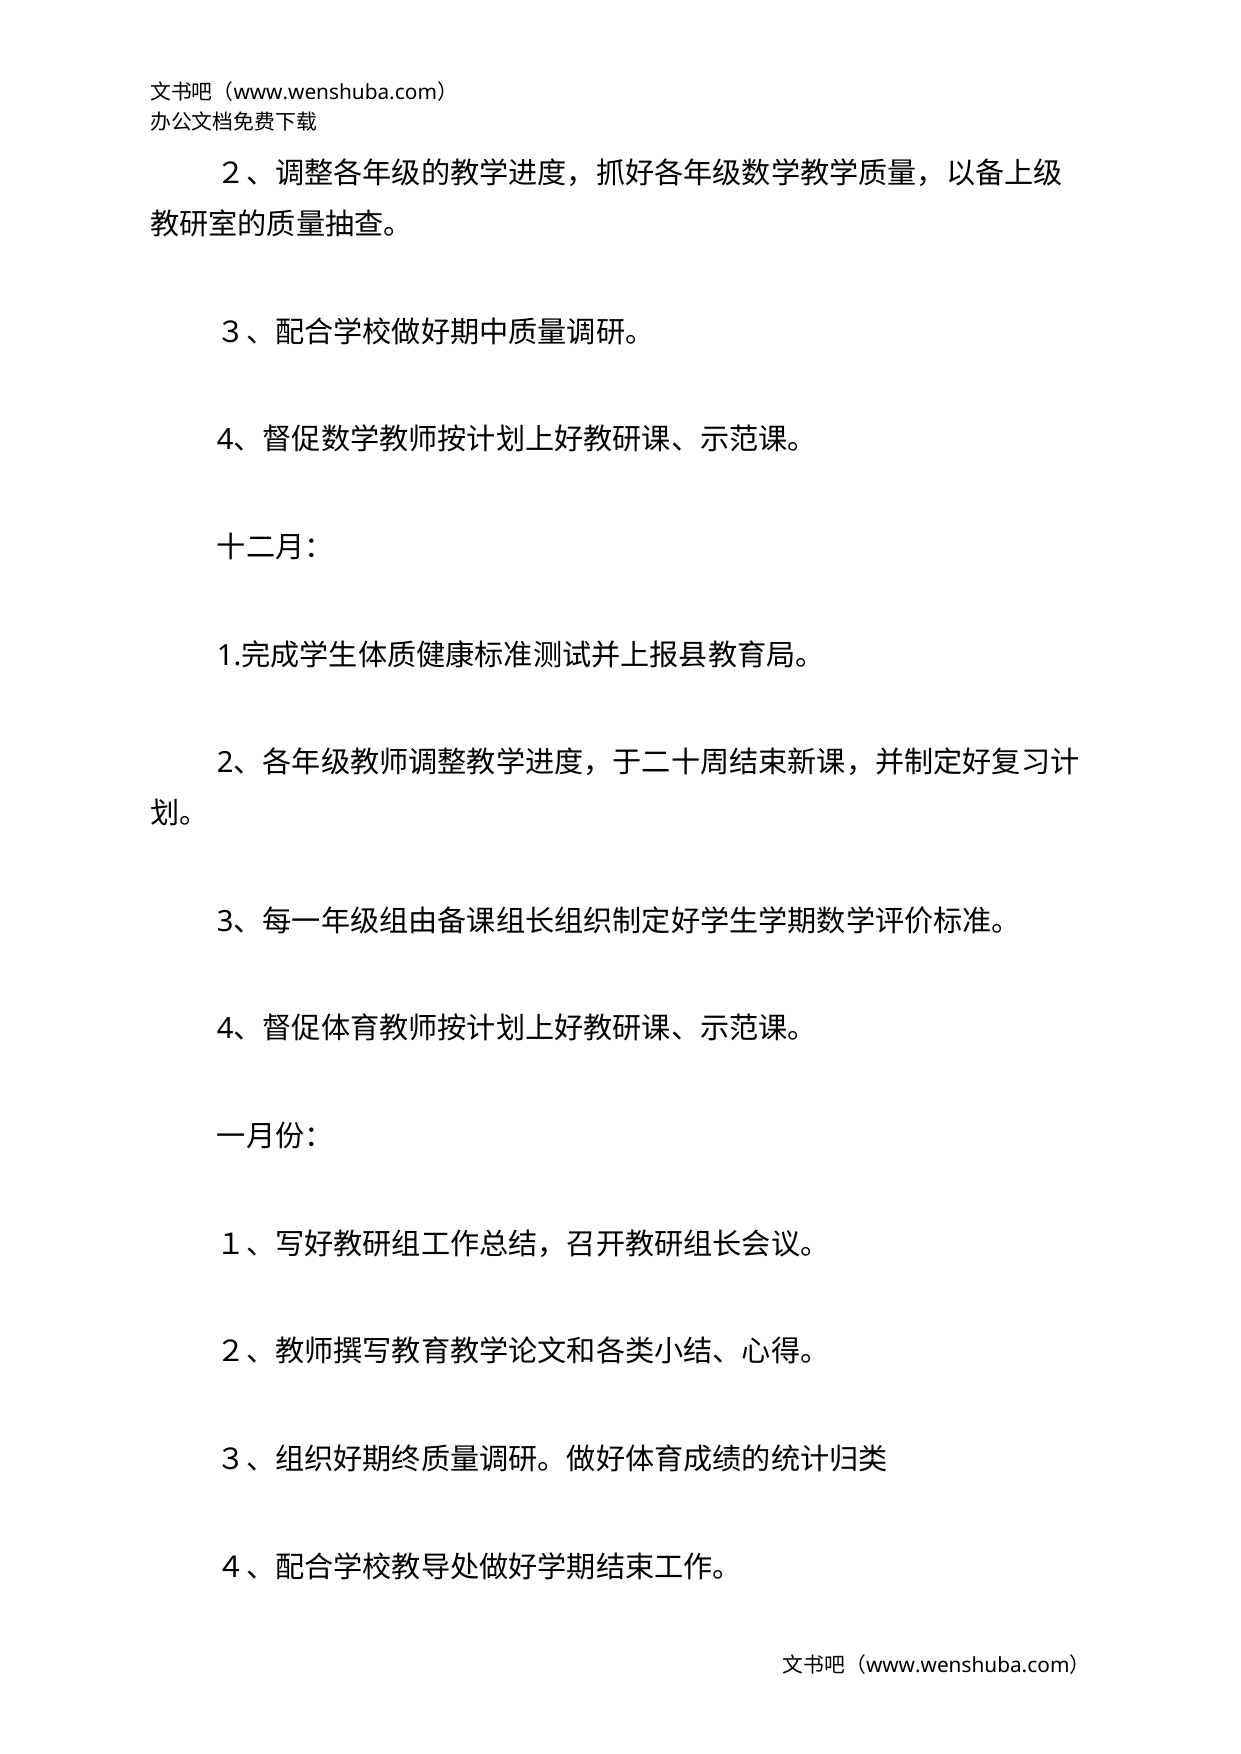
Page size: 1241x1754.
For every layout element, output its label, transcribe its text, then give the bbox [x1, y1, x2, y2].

text 3、每一年级组由备课组长组织制定好学生学期数学评价标准。 [150, 897, 1090, 940]
text １、写好教研组工作总结，召开教研组长会议。 [150, 1220, 1090, 1263]
text ２、教师撰写教育教学论文和各类小结、心得。 [150, 1328, 1090, 1370]
text ３、组织好期终质量调研。做好体育成绩的统计归类 [150, 1436, 1090, 1478]
text ４、配合学校教导处做好学期结束工作。 [150, 1543, 1090, 1586]
text 4、督促数学教师按计划上好教研课、示范课。 [150, 416, 1090, 458]
text ３、配合学校做好期中质量调研。 [150, 308, 1090, 351]
text 十二月： [150, 524, 1090, 566]
text ２、调整各年级的教学进度，抓好各年级数学教学质量，以备上级教研室的质量抽查。 [150, 150, 1090, 243]
text 4、督促体育教师按计划上好教研课、示范课。 [150, 1005, 1090, 1047]
text 一月份： [150, 1113, 1090, 1155]
text 2、各年级教师调整教学进度，于二十周结束新课，并制定好复习计划。 [150, 739, 1090, 832]
text 1.完成学生体质健康标准测试并上报县教育局。 [150, 631, 1090, 674]
